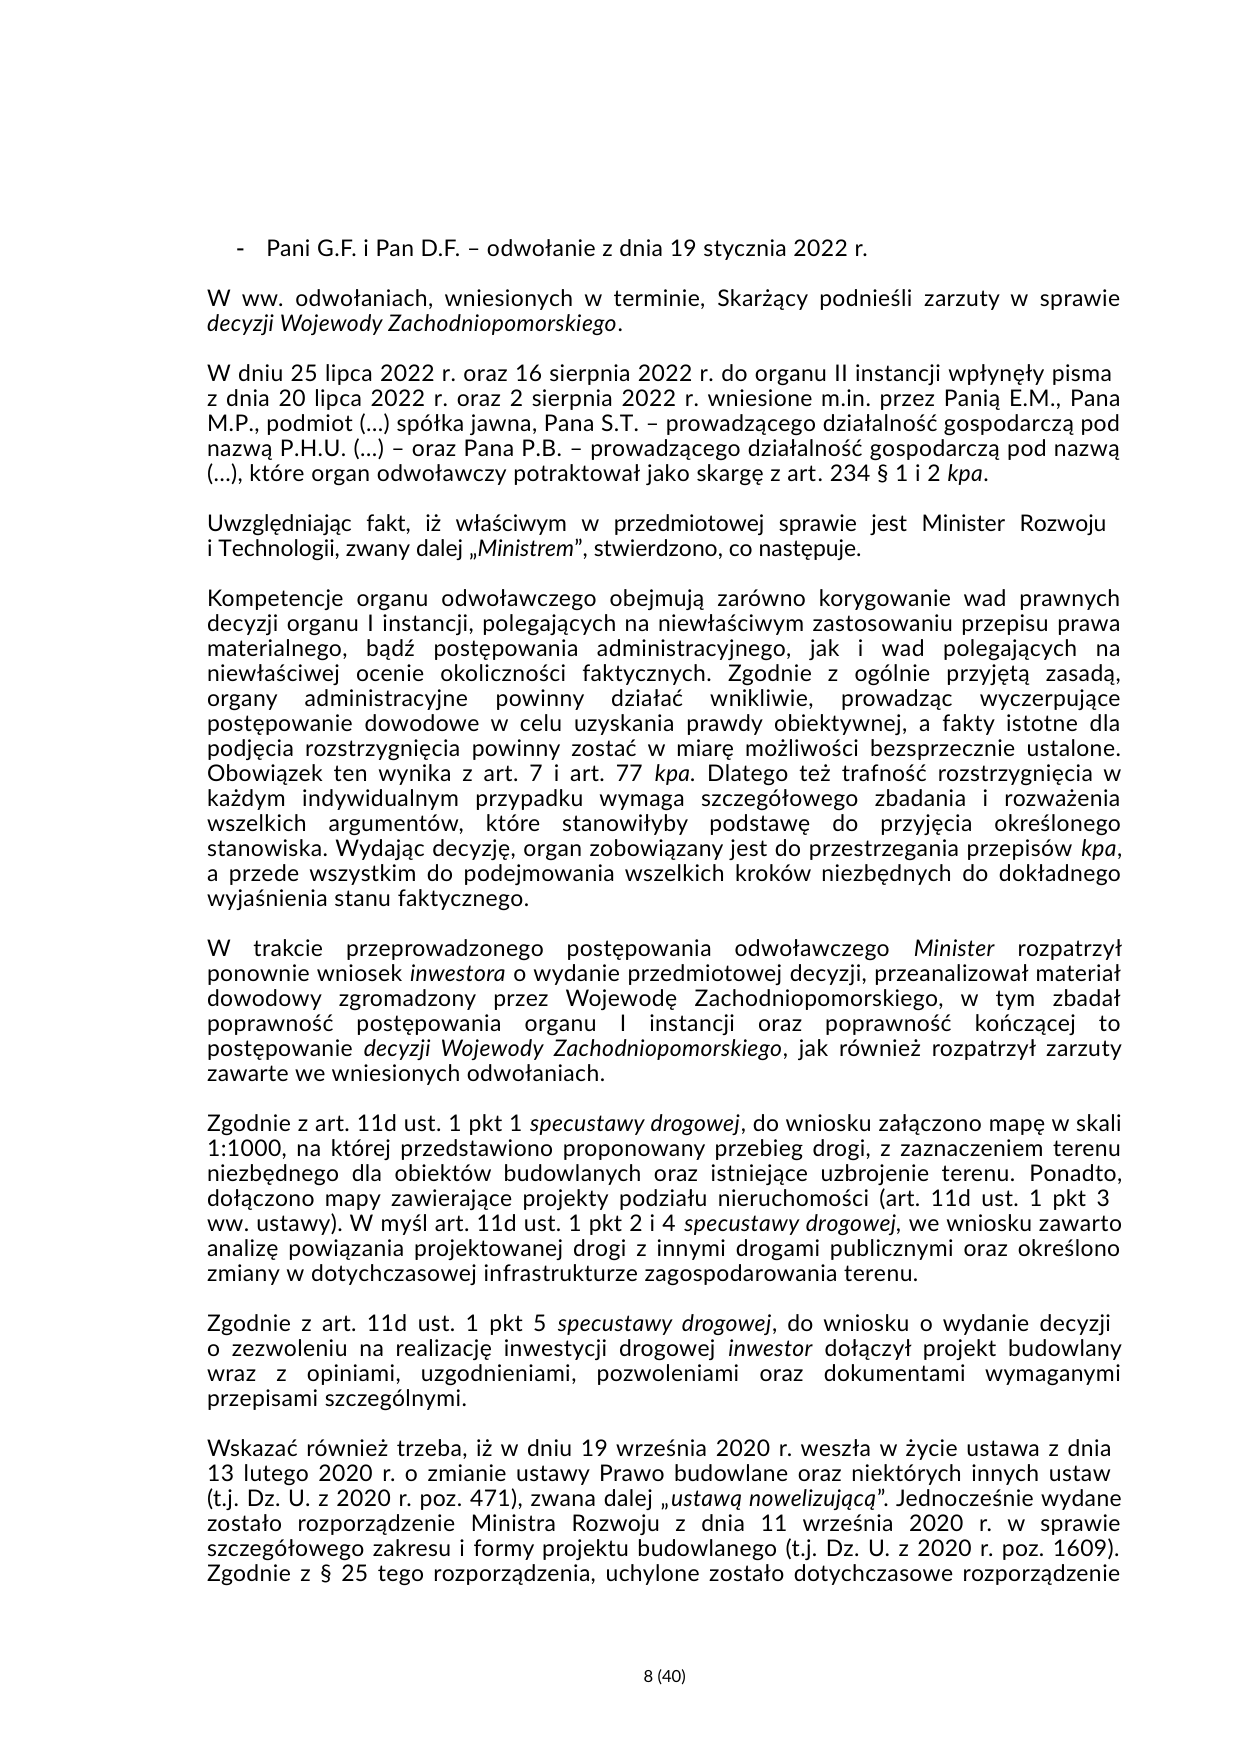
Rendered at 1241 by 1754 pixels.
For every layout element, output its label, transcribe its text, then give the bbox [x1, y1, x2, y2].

list Pani G.F. i Pan D.F. – odwołanie z dnia 19 stycznia 2022 r. [236, 236, 1122, 261]
text W ww. odwołaniach, wniesionych w terminie, Skarżący podnieśli zarzuty w sprawie decyzji Wojewody Zachodniopomorskiego. [207, 286, 1122, 336]
text Kompetencje organu odwoławczego obejmują zarówno korygowanie wad prawnych decyzji organu I instancji, polegających na niewłaściwym zastosowaniu przepisu prawa materialnego, bądź postępowania administracyjnego, jak i wad polegających na niewłaściwej ocenie okoliczności faktycznych. Zgodnie z ogólnie przyjętą zasadą, organy administracyjne powinny działać wnikliwie, prowadząc wyczerpujące postępowanie dowodowe w celu uzyskania prawdy obiektywnej, a fakty istotne dla podjęcia rozstrzygnięcia powinny zostać w miarę możliwości bezsprzecznie ustalone. Obowiązek ten wynika z art. 7 i art. 77 kpa. Dlatego też trafność rozstrzygnięcia w każdym indywidualnym przypadku wymaga szczegółowego zbadania i rozważenia wszelkich argumentów, które stanowiłyby podstawę do przyjęcia określonego stanowiska. Wydając decyzję, organ zobowiązany jest do przestrzegania przepisów kpa, a przede wszystkim do podejmowania wszelkich kroków niezbędnych do dokładnego wyjaśnienia stanu faktycznego. [207, 586, 1122, 911]
text Zgodnie z art. 11d ust. 1 pkt 1 specustawy drogowej, do wniosku załączono mapę w skali 1:1000, na której przedstawiono proponowany przebieg drogi, z zaznaczeniem terenu niezbędnego dla obiektów budowlanych oraz istniejące uzbrojenie terenu. Ponadto, dołączono mapy zawierające projekty podziału nieruchomości (art. 11d ust. 1 pkt 3 ww. ustawy). W myśl art. 11d ust. 1 pkt 2 i 4 specustawy drogowej, we wniosku zawarto analizę powiązania projektowanej drogi z innymi drogami publicznymi oraz określono zmiany w dotychczasowej infrastrukturze zagospodarowania terenu. [207, 1111, 1122, 1286]
text Uwzględniając fakt, iż właściwym w przedmiotowej sprawie jest Minister Rozwoju i Technologii, zwany dalej „Ministrem”, stwierdzono, co następuje. [207, 511, 1122, 561]
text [207, 1436, 1122, 1586]
text W dniu 25 lipca 2022 r. oraz 16 sierpnia 2022 r. do organu II instancji wpłynęły pisma z dnia 20 lipca 2022 r. oraz 2 sierpnia 2022 r. wniesione m.in. przez Panią E.M., Pana M.P., podmiot (…) spółka jawna, Pana S.T. – prowadzącego działalność gospodarczą pod nazwą P.H.U. (…) – oraz Pana P.B. – prowadzącego działalność gospodarczą pod nazwą (…), które organ odwoławczy potraktował jako skargę z art. 234 § 1 i 2 kpa. [207, 361, 1122, 486]
text W trakcie przeprowadzonego postępowania odwoławczego Minister rozpatrzył ponownie wniosek inwestora o wydanie przedmiotowej decyzji, przeanalizował materiał dowodowy zgromadzony przez Wojewodę Zachodniopomorskiego, w tym zbadał poprawność postępowania organu I instancji oraz poprawność kończącej to postępowanie decyzji Wojewody Zachodniopomorskiego, jak również rozpatrzył zarzuty zawarte we wniesionych odwołaniach. [207, 936, 1122, 1086]
text Zgodnie z art. 11d ust. 1 pkt 5 specustawy drogowej, do wniosku o wydanie decyzji o zezwoleniu na realizację inwestycji drogowej inwestor dołączył projekt budowlany wraz z opiniami, uzgodnieniami, pozwoleniami oraz dokumentami wymaganymi przepisami szczególnymi. [207, 1311, 1122, 1411]
